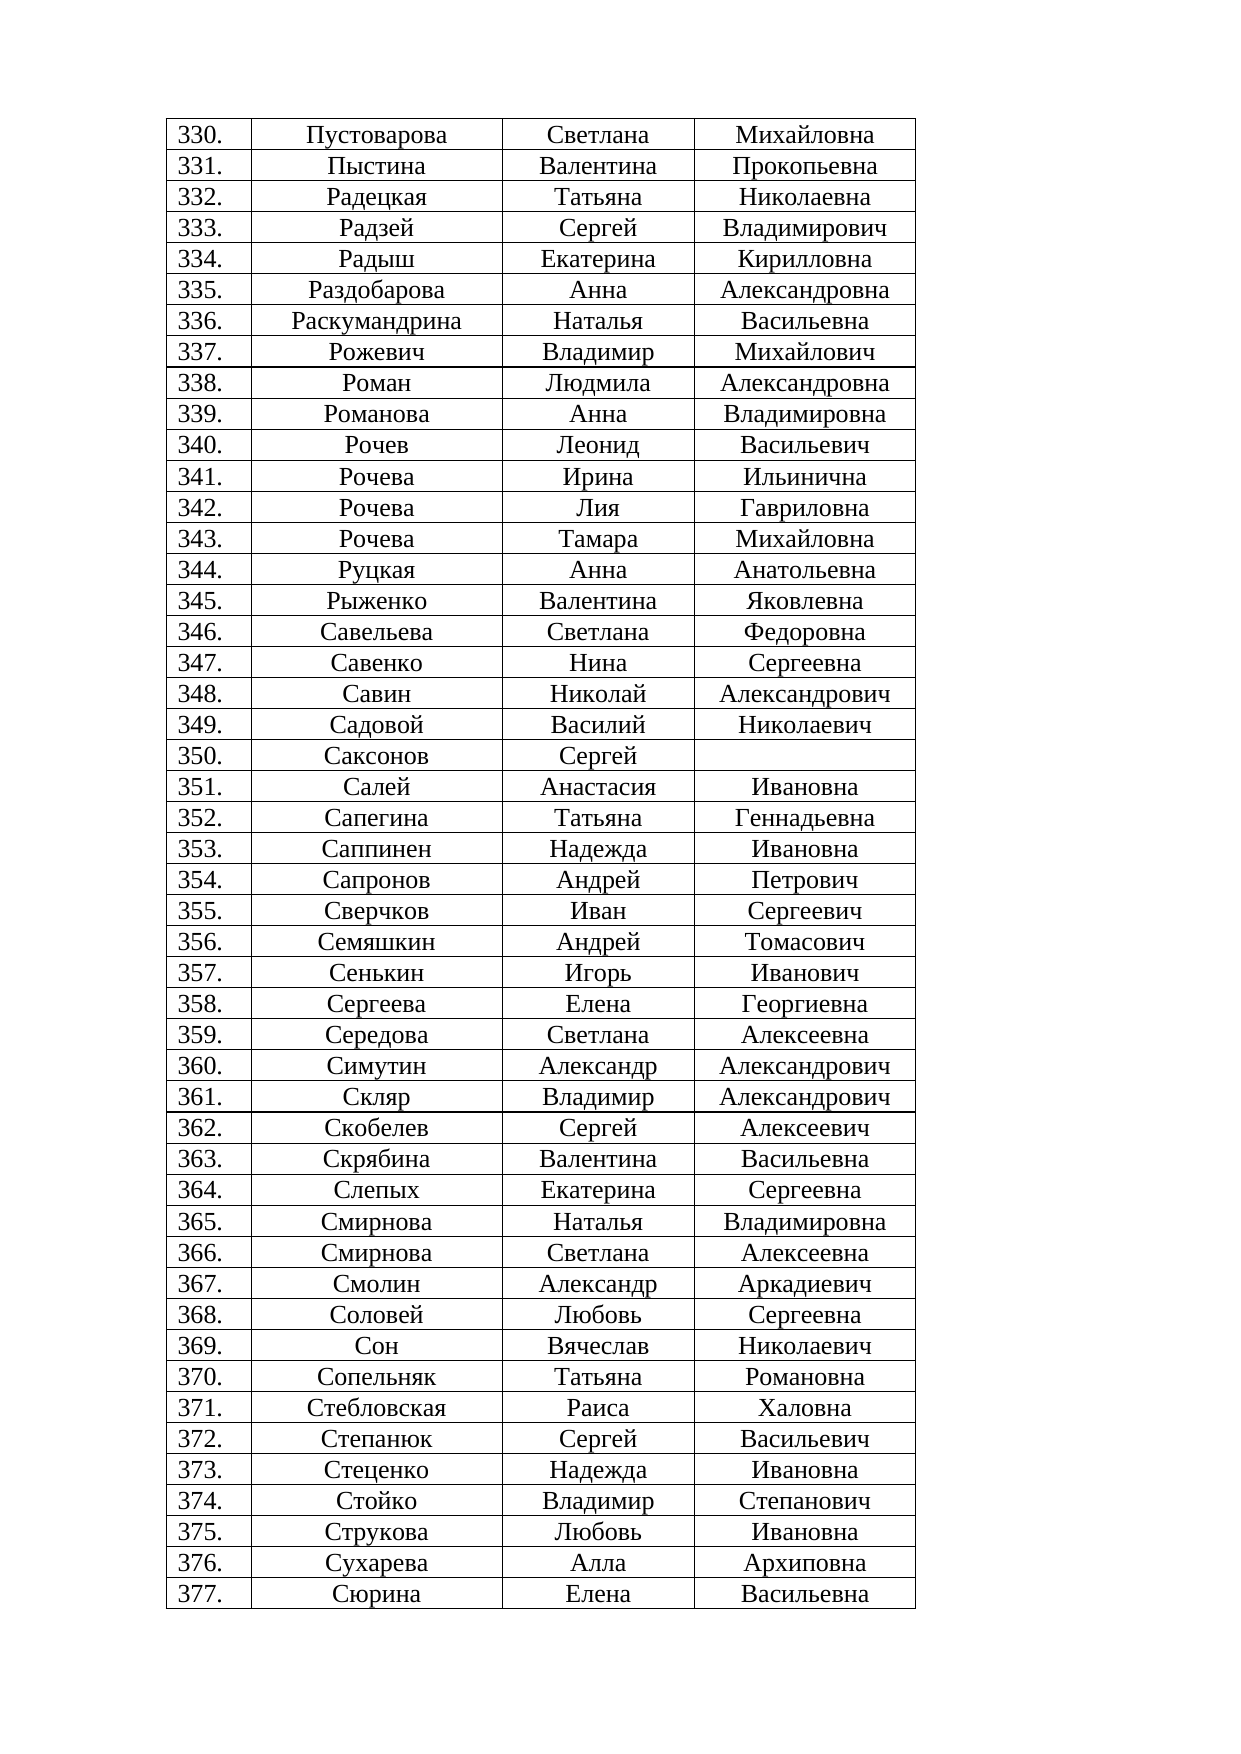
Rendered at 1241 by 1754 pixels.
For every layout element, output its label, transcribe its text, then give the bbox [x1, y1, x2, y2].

table_cell Смирнова [252, 1237, 502, 1267]
table_cell [167, 119, 251, 149]
table_cell Руцкая [252, 554, 502, 584]
table_cell [167, 1547, 251, 1577]
table_cell [167, 771, 251, 801]
table_cell Валентина [503, 1144, 694, 1173]
table_cell Вячеслав [503, 1330, 694, 1360]
table_cell Саксонов [252, 740, 502, 770]
table_cell Ивановна [695, 1516, 915, 1546]
table_cell Сюрина [252, 1578, 502, 1608]
table_cell [167, 1392, 251, 1422]
table_cell Смирнова [252, 1206, 502, 1236]
table_cell [167, 1330, 251, 1360]
table_cell [167, 1050, 251, 1080]
table_cell Раздобарова [252, 274, 502, 304]
table_cell [167, 678, 251, 708]
table_cell Светлана [503, 616, 694, 646]
table_cell Анастасия [503, 771, 694, 801]
table_cell Стойко [252, 1485, 502, 1515]
table_cell Любовь [503, 1516, 694, 1546]
table_cell Стеценко [252, 1454, 502, 1484]
table_cell [167, 802, 251, 832]
table_cell Светлана [503, 1019, 694, 1049]
table_cell Любовь [503, 1299, 694, 1329]
table_cell Сергеевна [695, 647, 915, 677]
table_cell Игорь [503, 957, 694, 987]
table_cell [167, 336, 251, 366]
table_cell Смолин [252, 1268, 502, 1298]
table_cell Радыш [252, 243, 502, 273]
table_cell Соловей [252, 1299, 502, 1329]
table_cell Василий [503, 709, 694, 739]
table_cell Сенькин [252, 957, 502, 987]
table_cell Татьяна [503, 1361, 694, 1391]
table_cell Сопельняк [252, 1361, 502, 1391]
table_cell Владимировна [695, 399, 915, 428]
table_cell Александровна [695, 274, 915, 304]
table_cell Ильинична [695, 461, 915, 491]
table_cell Сергей [503, 212, 694, 242]
table_cell [167, 1175, 251, 1204]
table_cell Николаевич [695, 709, 915, 739]
table_cell [167, 1206, 251, 1236]
table_cell [167, 181, 251, 211]
table_cell Сухарева [252, 1547, 502, 1577]
table_cell Степанюк [252, 1423, 502, 1453]
table_cell [167, 957, 251, 987]
table_cell Андрей [503, 864, 694, 894]
table_cell Ивановна [695, 833, 915, 863]
table_cell [167, 1578, 251, 1608]
table_cell [167, 1485, 251, 1515]
table_cell Струкова [252, 1516, 502, 1546]
table_cell Сергей [503, 740, 694, 770]
table_cell [167, 1268, 251, 1298]
table_cell Владимировна [695, 1206, 915, 1236]
table_cell Симутин [252, 1050, 502, 1080]
table_cell Сергеевна [695, 1175, 915, 1204]
table_cell Михайлович [695, 336, 915, 366]
table_cell Савин [252, 678, 502, 708]
table_cell [167, 492, 251, 522]
table_cell [167, 554, 251, 584]
table_cell Лия [503, 492, 694, 522]
table_cell Екатерина [503, 1175, 694, 1204]
table_cell [167, 523, 251, 553]
table_cell [167, 274, 251, 304]
table_cell Михайловна [695, 523, 915, 553]
table_cell Петрович [695, 864, 915, 894]
table_cell Сергеева [252, 988, 502, 1018]
table_cell Саппинен [252, 833, 502, 863]
table_cell Сапронов [252, 864, 502, 894]
table_cell [167, 1019, 251, 1049]
table_cell Иванович [695, 957, 915, 987]
table_cell Сергей [503, 1113, 694, 1142]
table_cell [167, 399, 251, 428]
table_cell Анатольевна [695, 554, 915, 584]
table_cell Сергеевна [695, 1299, 915, 1329]
table_cell Васильевна [695, 305, 915, 335]
table_cell Халовна [695, 1392, 915, 1422]
table_cell [167, 895, 251, 925]
table_cell Кирилловна [695, 243, 915, 273]
table_cell [167, 430, 251, 459]
table_cell Наталья [503, 1206, 694, 1236]
table_cell Георгиевна [695, 988, 915, 1018]
table_cell Роман [252, 368, 502, 397]
table_cell [167, 709, 251, 739]
table_cell Стебловская [252, 1392, 502, 1422]
table_cell Салей [252, 771, 502, 801]
table_cell Алексеевна [695, 1237, 915, 1267]
table_cell Валентина [503, 150, 694, 180]
table_cell Пустоварова [252, 119, 502, 149]
table_cell Радзей [252, 212, 502, 242]
table_cell Николай [503, 678, 694, 708]
table_cell Александрович [695, 678, 915, 708]
table_cell Надежда [503, 833, 694, 863]
table_cell Сверчков [252, 895, 502, 925]
table_cell Томасович [695, 926, 915, 956]
table_cell [167, 368, 251, 397]
table_cell Анна [503, 399, 694, 428]
table_cell [167, 1237, 251, 1267]
table_cell Людмила [503, 368, 694, 397]
table_cell Архиповна [695, 1547, 915, 1577]
table_cell Середова [252, 1019, 502, 1049]
table_cell Александрович [695, 1081, 915, 1111]
table_cell Екатерина [503, 243, 694, 273]
table_cell Савельева [252, 616, 502, 646]
table_cell Васильевич [695, 430, 915, 459]
table_cell Семяшкин [252, 926, 502, 956]
table_cell [167, 305, 251, 335]
table_cell Владимир [503, 1081, 694, 1111]
table_cell Аркадиевич [695, 1268, 915, 1298]
table_cell [167, 647, 251, 677]
table_cell Скобелев [252, 1113, 502, 1142]
table_cell Раскумандрина [252, 305, 502, 335]
table_cell Рожевич [252, 336, 502, 366]
table_cell Радецкая [252, 181, 502, 211]
table_cell Александр [503, 1268, 694, 1298]
table_cell Светлана [503, 119, 694, 149]
table_cell Федоровна [695, 616, 915, 646]
table_cell [695, 740, 915, 770]
table_cell [167, 1081, 251, 1111]
table_cell [167, 988, 251, 1018]
table_cell Пыстина [252, 150, 502, 180]
table_cell Ивановна [695, 1454, 915, 1484]
table_cell Рочева [252, 492, 502, 522]
table_cell Алла [503, 1547, 694, 1577]
table_cell Сапегина [252, 802, 502, 832]
table_cell Валентина [503, 585, 694, 615]
table_cell Татьяна [503, 802, 694, 832]
table_cell [167, 926, 251, 956]
table_cell Скляр [252, 1081, 502, 1111]
table_cell [167, 212, 251, 242]
table_cell Николаевна [695, 181, 915, 211]
table_cell Скрябина [252, 1144, 502, 1173]
table_cell Александрович [695, 1050, 915, 1080]
table_cell Раиса [503, 1392, 694, 1422]
table_cell Анна [503, 274, 694, 304]
table_cell [167, 150, 251, 180]
table_cell Васильевна [695, 1578, 915, 1608]
table_cell Леонид [503, 430, 694, 459]
table_cell Нина [503, 647, 694, 677]
table_cell Алексеевна [695, 1019, 915, 1049]
table_cell Владимир [503, 336, 694, 366]
table_cell [167, 461, 251, 491]
table_cell Елена [503, 988, 694, 1018]
table_cell [167, 585, 251, 615]
table_cell Сергеевич [695, 895, 915, 925]
table_cell Александр [503, 1050, 694, 1080]
table_cell Надежда [503, 1454, 694, 1484]
table_cell Васильевна [695, 1144, 915, 1173]
table_cell Прокопьевна [695, 150, 915, 180]
table_cell Ивановна [695, 771, 915, 801]
table_cell [167, 1516, 251, 1546]
table_cell Андрей [503, 926, 694, 956]
table_cell Владимир [503, 1485, 694, 1515]
table_cell [167, 833, 251, 863]
table_cell Сергей [503, 1423, 694, 1453]
table_cell Ирина [503, 461, 694, 491]
table_cell Рочева [252, 461, 502, 491]
table_cell [167, 1361, 251, 1391]
table_cell Михайловна [695, 119, 915, 149]
table_cell [167, 243, 251, 273]
table_cell Рыженко [252, 585, 502, 615]
table_cell Рочев [252, 430, 502, 459]
table_cell Алексеевич [695, 1113, 915, 1142]
table_cell Гавриловна [695, 492, 915, 522]
table_cell Наталья [503, 305, 694, 335]
table_cell Анна [503, 554, 694, 584]
table_cell [167, 864, 251, 894]
table_cell Васильевич [695, 1423, 915, 1453]
table_cell Рочева [252, 523, 502, 553]
table_cell Садовой [252, 709, 502, 739]
table_cell Романовна [695, 1361, 915, 1391]
table_cell Елена [503, 1578, 694, 1608]
table_cell Степанович [695, 1485, 915, 1515]
table_cell [167, 1299, 251, 1329]
table_cell [167, 1423, 251, 1453]
table_cell Татьяна [503, 181, 694, 211]
table_cell Иван [503, 895, 694, 925]
table_cell Тамара [503, 523, 694, 553]
table_cell Владимирович [695, 212, 915, 242]
table_cell Сон [252, 1330, 502, 1360]
table_cell [167, 1144, 251, 1173]
table_cell [167, 740, 251, 770]
table_cell Николаевич [695, 1330, 915, 1360]
table_cell [167, 1454, 251, 1484]
table_cell Романова [252, 399, 502, 428]
table_cell Геннадьевна [695, 802, 915, 832]
table_cell Слепых [252, 1175, 502, 1204]
table_cell Александровна [695, 368, 915, 397]
table_cell Савенко [252, 647, 502, 677]
table_cell Яковлевна [695, 585, 915, 615]
table_cell Светлана [503, 1237, 694, 1267]
table_cell [167, 616, 251, 646]
table_cell [167, 1113, 251, 1142]
